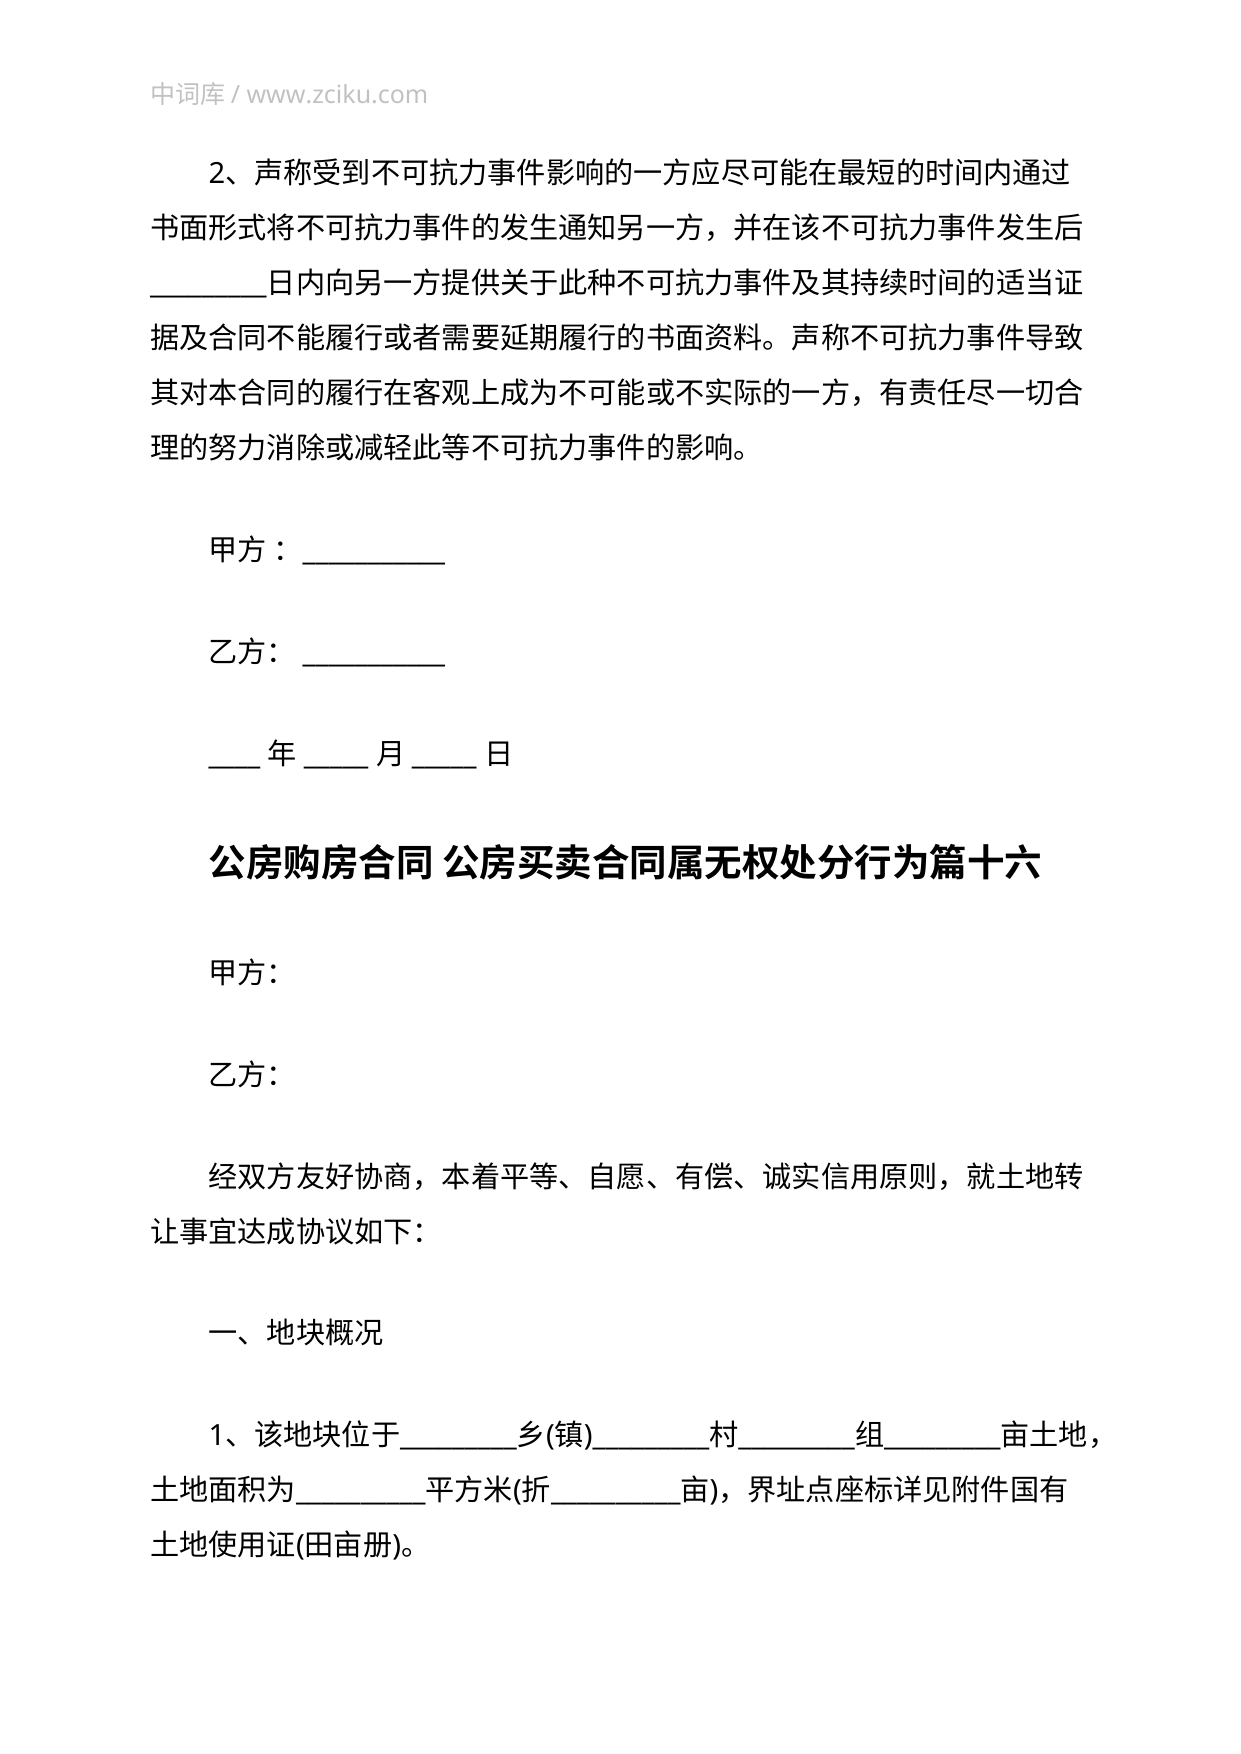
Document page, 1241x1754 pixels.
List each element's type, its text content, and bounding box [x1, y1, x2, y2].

text 甲方： [150, 950, 1090, 992]
text 2、声称受到不可抗力事件影响的一方应尽可能在最短的时间内通过书面形式将不可抗力事件的发生通知另一方，并在该不可抗力事件发生后_________日内向另一方提供关于此种不可抗力事件及其持续时间的适当证据及合同不能履行或者需要延期履行的书面资料。声称不可抗力事件导致其对本合同的履行在客观上成为不可能或不实际的一方，有责任尽一切合理的努力消除或减轻此等不可抗力事件的影响。 [150, 150, 1090, 467]
text 1、该地块位于_________乡(镇)_________村_________组_________亩土地，土地面积为__________平方米(折__________亩)，界址点座标详见附件国有土地使用证(田亩册)。 [150, 1412, 1090, 1564]
text 乙方： ___________ [150, 628, 1090, 671]
text 公房购房合同 公房买卖合同属无权处分行为篇十六 [150, 832, 1090, 887]
text 乙方： [150, 1052, 1090, 1094]
text 经双方友好协商，本着平等、自愿、有偿、诚实信用原则，就土地转让事宜达成协议如下： [150, 1153, 1090, 1251]
text ____ 年 _____ 月 _____ 日 [150, 730, 1090, 773]
text 甲方 ：___________ [150, 526, 1090, 569]
text 一、地块概况 [150, 1310, 1090, 1352]
